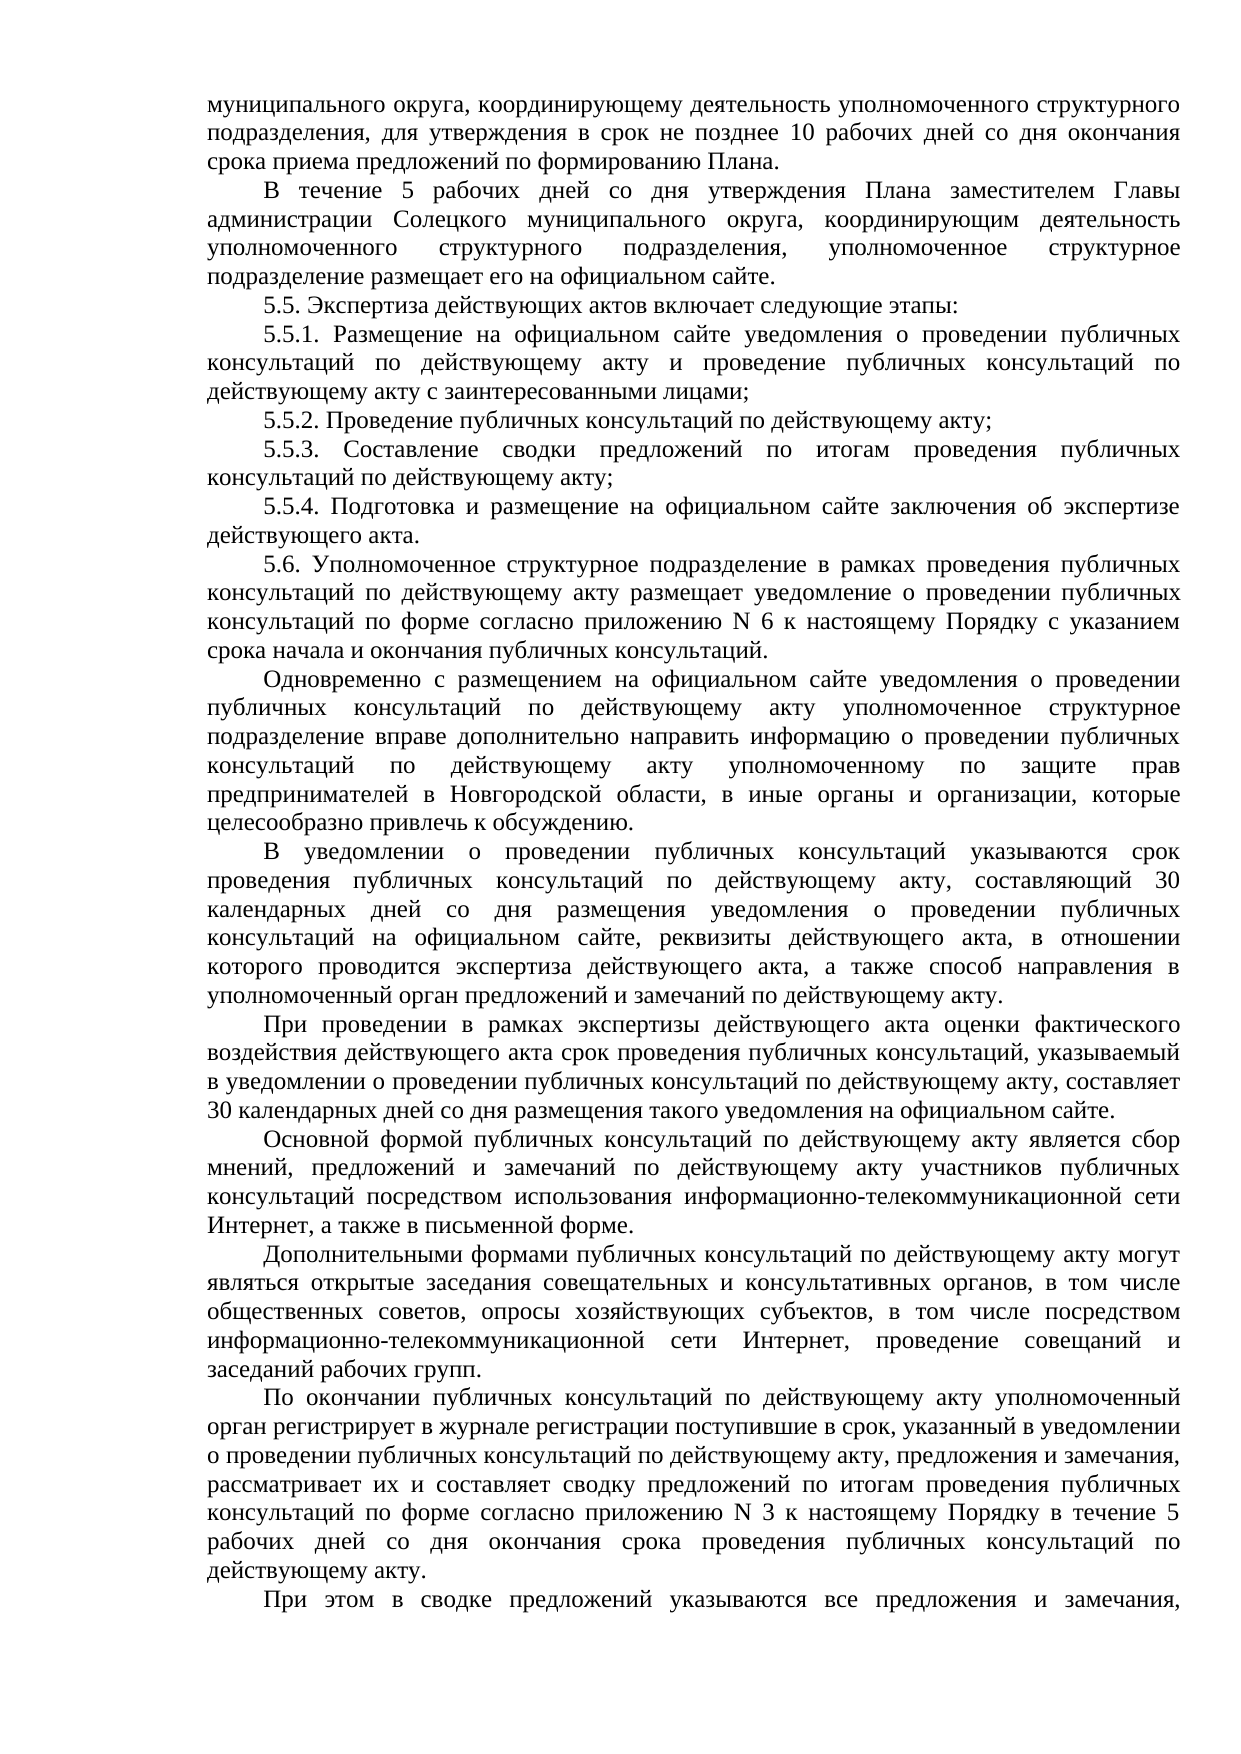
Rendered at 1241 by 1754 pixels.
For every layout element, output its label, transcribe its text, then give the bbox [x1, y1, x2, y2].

text В уведомлении о проведении публичных консультаций указываются срок проведения публичных консультаций по действующему акту, составляющий 30 календарных дней со дня размещения уведомления о проведении публичных консультаций на официальном сайте, реквизиты действующего акта, в отношении которого проводится экспертиза действующего акта, а также способ направления в уполномоченный орган предложений и замечаний по действующему акту. [207, 836, 1181, 1009]
text При проведении в рамках экспертизы действующего акта оценки фактического воздействия действующего акта срок проведения публичных консультаций, указываемый в уведомлении о проведении публичных консультаций по действующему акту, составляет 30 календарных дней со дня размещения такого уведомления на официальном сайте. [207, 1009, 1181, 1124]
text 5.5. Экспертиза действующих актов включает следующие этапы: [207, 290, 1181, 319]
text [207, 89, 1181, 175]
text Одновременно с размещением на официальном сайте уведомления о проведении публичных консультаций по действующему акту уполномоченное структурное подразделение вправе дополнительно направить информацию о проведении публичных консультаций по действующему акту уполномоченному по защите прав предпринимателей в Новгородской области, в иные органы и организации, которые целесообразно привлечь к обсуждению. [207, 664, 1181, 836]
text Дополнительными формами публичных консультаций по действующему акту могут являться открытые заседания совещательных и консультативных органов, в том числе общественных советов, опросы хозяйствующих субъектов, в том числе посредством информационно-телекоммуникационной сети Интернет, проведение совещаний и заседаний рабочих групп. [207, 1239, 1181, 1382]
text В течение 5 рабочих дней со дня утверждения Плана заместителем Главы администрации Солецкого муниципального округа, координирующим деятельность уполномоченного структурного подразделения, уполномоченное структурное подразделение размещает его на официальном сайте. [207, 175, 1181, 290]
text 5.5.2. Проведение публичных консультаций по действующему акту; [207, 405, 1181, 434]
text 5.5.1. Размещение на официальном сайте уведомления о проведении публичных консультаций по действующему акту и проведение публичных консультаций по действующему акту с заинтересованными лицами; [207, 319, 1181, 405]
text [207, 1584, 1181, 1612]
text Основной формой публичных консультаций по действующему акту является сбор мнений, предложений и замечаний по действующему акту участников публичных консультаций посредством использования информационно-телекоммуникационной сети Интернет, а также в письменной форме. [207, 1124, 1181, 1239]
text 5.5.4. Подготовка и размещение на официальном сайте заключения об экспертизе действующего акта. [207, 491, 1181, 549]
text По окончании публичных консультаций по действующему акту уполномоченный орган регистрирует в журнале регистрации поступившие в срок, указанный в уведомлении о проведении публичных консультаций по действующему акту, предложения и замечания, рассматривает их и составляет сводку предложений по итогам проведения публичных консультаций по форме согласно приложению N 3 к настоящему Порядку в течение 5 рабочих дней со дня окончания срока проведения публичных консультаций по действующему акту. [207, 1382, 1181, 1584]
text 5.6. Уполномоченное структурное подразделение в рамках проведения публичных консультаций по действующему акту размещает уведомление о проведении публичных консультаций по форме согласно приложению N 6 к настоящему Порядку с указанием срока начала и окончания публичных консультаций. [207, 549, 1181, 664]
text 5.5.3. Составление сводки предложений по итогам проведения публичных консультаций по действующему акту; [207, 434, 1181, 491]
